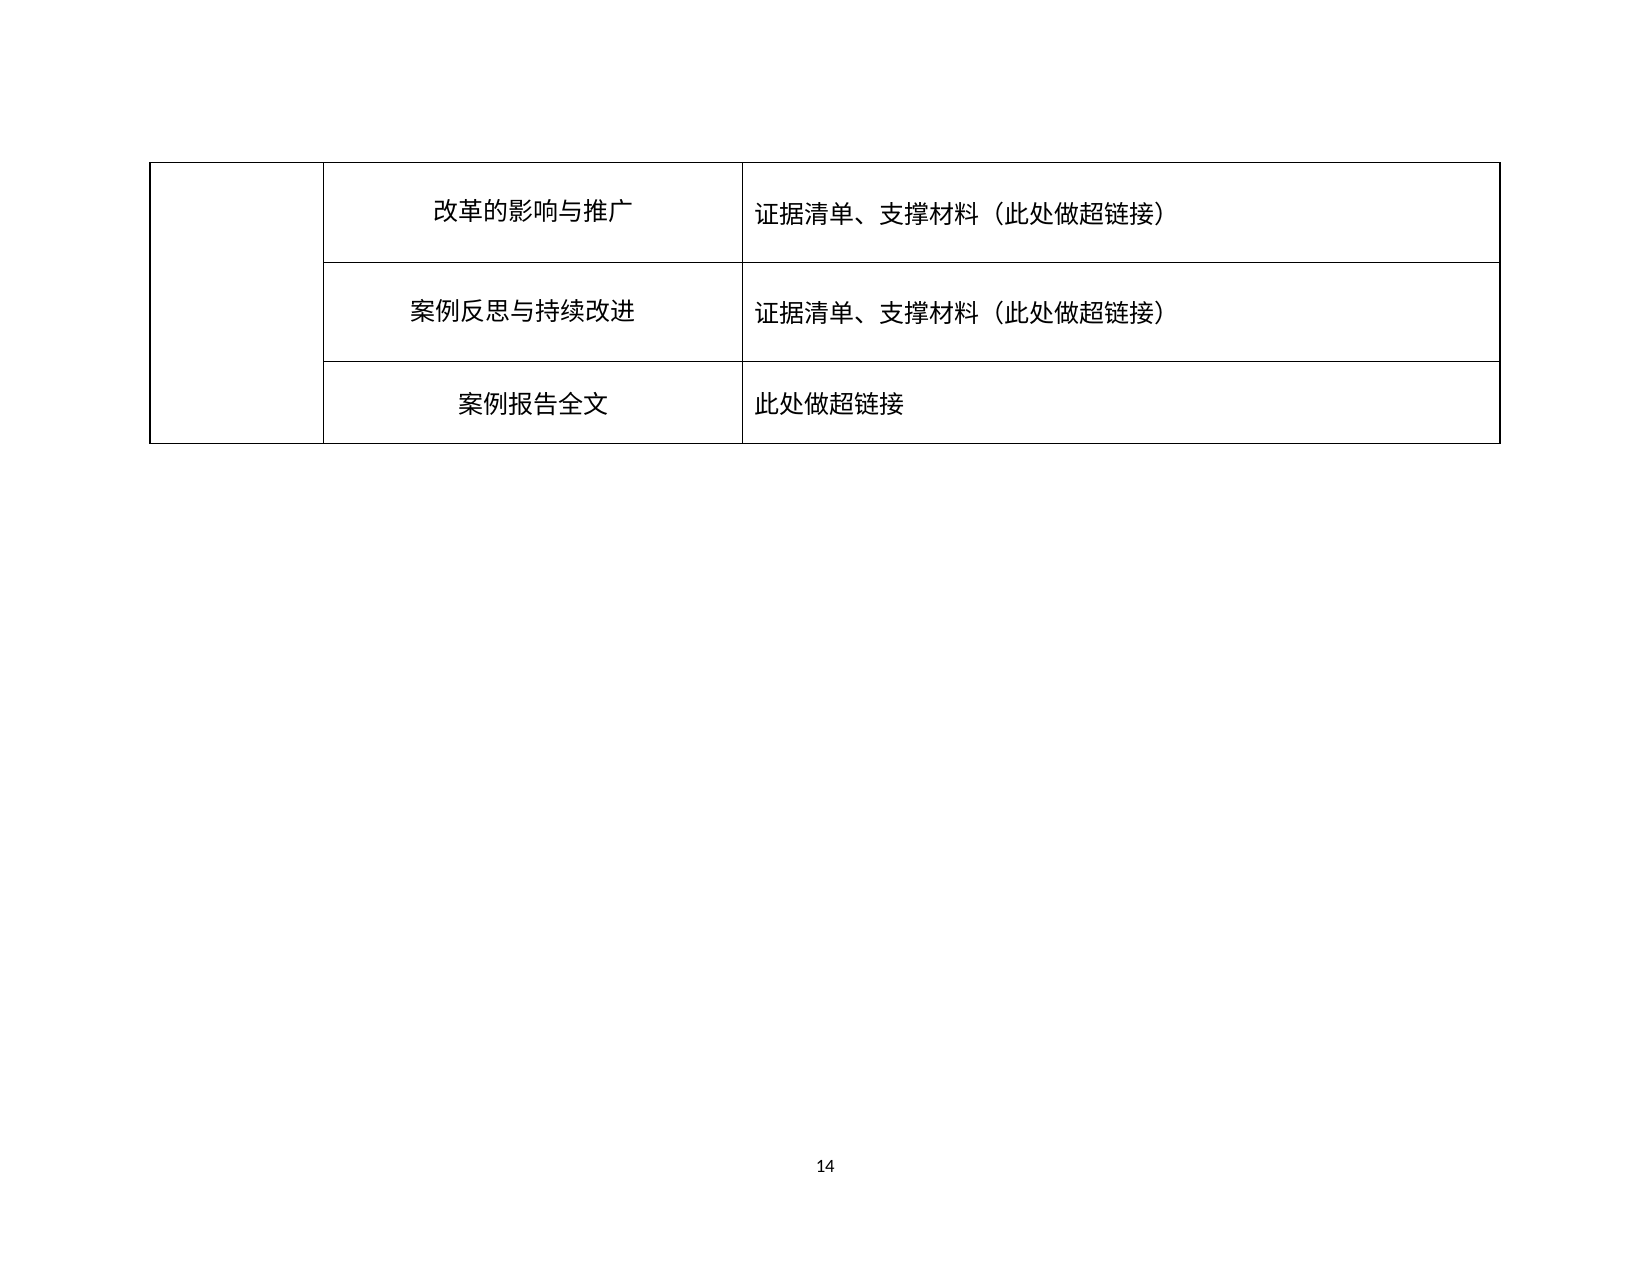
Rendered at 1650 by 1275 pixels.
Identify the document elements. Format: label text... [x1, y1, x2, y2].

table_cell 案例报告全文 [324, 362, 742, 443]
table_cell 证据清单、支撑材料（此处做超链接） [743, 163, 1499, 262]
table_cell 改革的影响与推广 [324, 163, 742, 262]
table_cell 证据清单、支撑材料（此处做超链接） [743, 263, 1499, 361]
table_cell 案例反思与持续改进 [324, 263, 742, 361]
table_cell 此处做超链接 [743, 362, 1499, 443]
